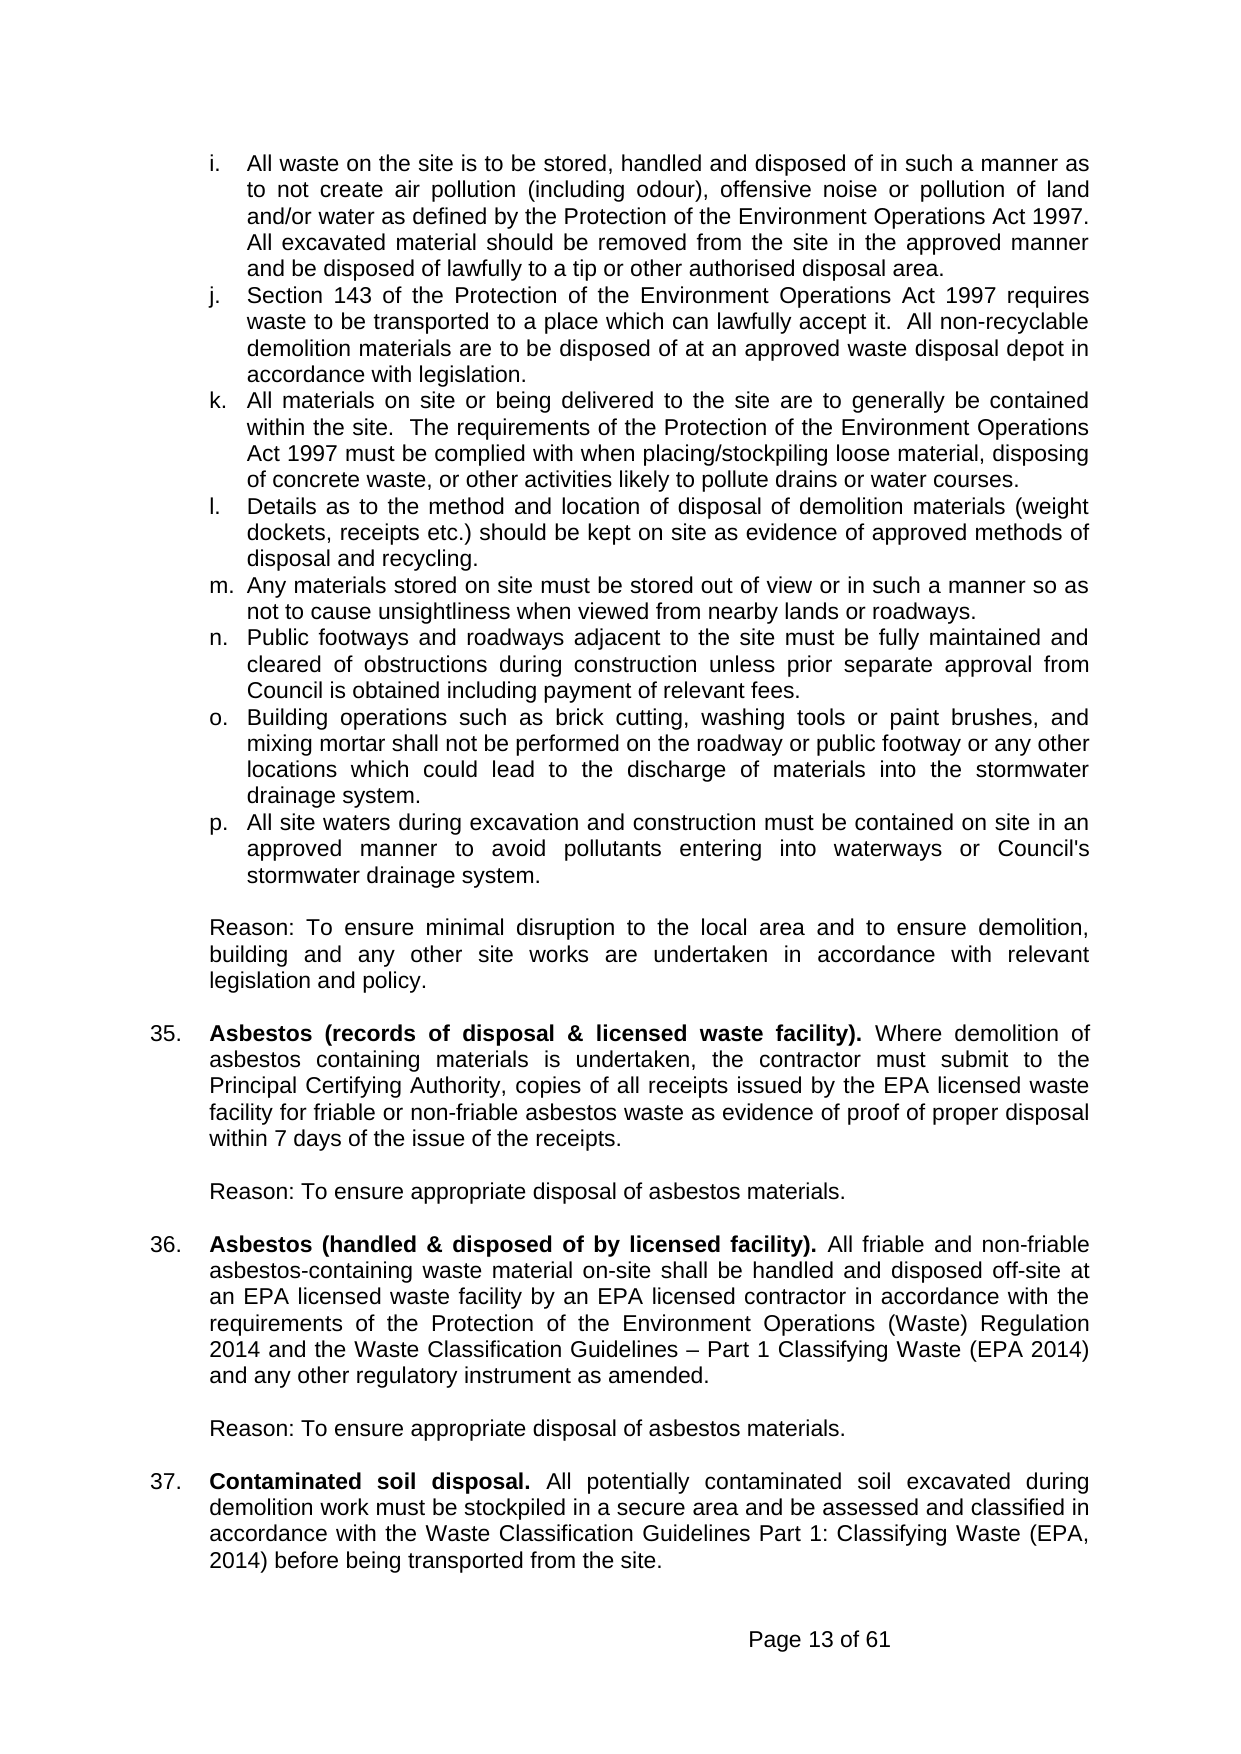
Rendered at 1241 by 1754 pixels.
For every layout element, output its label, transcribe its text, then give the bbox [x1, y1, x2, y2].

list Section 143 of the Protection of the Environment Operations Act 1997 requires waste to be transported to a place which can lawfully accept it. All non-recyclable demolition materials are to be disposed of at an approved waste disposal depot in accordance with legislation. [209, 282, 1090, 387]
list Any materials stored on site must be stored out of view or in such a manner so as not to cause unsightliness when viewed from nearby lands or roadways. [209, 572, 1090, 624]
text Reason: To ensure minimal disruption to the local area and to ensure demolition, building and any other site works are undertaken in accordance with relevant legislation and policy. [209, 914, 1090, 993]
list All waste on the site is to be stored, handled and disposed of in such a manner as to not create air pollution (including odour), offensive noise or pollution of land and/or water as defined by the Protection of the Environment Operations Act 1997. All excavated material should be removed from the site in the approved manner and be disposed of lawfully to a tip or other authorised disposal area. [209, 150, 1090, 282]
list Building operations such as brick cutting, washing tools or paint brushes, and mixing mortar shall not be performed on the roadway or public footway or any other locations which could lead to the discharge of materials into the stormwater drainage system. [209, 703, 1090, 809]
list Asbestos (records of disposal & licensed waste facility). Where demolition of asbestos containing materials is undertaken, the contractor must submit to the Principal Certifying Authority, copies of all receipts issued by the EPA licensed waste facility for friable or non-friable asbestos waste as evidence of proof of proper disposal within 7 days of the issue of the receipts. [150, 1020, 1090, 1151]
text Reason: To ensure appropriate disposal of asbestos materials. [150, 1415, 1090, 1441]
list Details as to the method and location of disposal of demolition materials (weight dockets, receipts etc.) should be kept on site as evidence of approved methods of disposal and recycling. [209, 493, 1090, 572]
list Asbestos (handled & disposed of by licensed facility). All friable and non-friable asbestos-containing waste material on-site shall be handled and disposed off-site at an EPA licensed waste facility by an EPA licensed contractor in accordance with the requirements of the Protection of the Environment Operations (Waste) Regulation 2014 and the Waste Classification Guidelines – Part 1 Classifying Waste (EPA 2014) and any other regulatory instrument as amended. [150, 1231, 1090, 1389]
list All site waters during excavation and construction must be contained on site in an approved manner to avoid pollutants entering into waterways or Council's stormwater drainage system. [209, 809, 1090, 888]
text Reason: To ensure appropriate disposal of asbestos materials. [150, 1178, 1090, 1204]
list Contaminated soil disposal. All potentially contaminated soil excavated during demolition work must be stockpiled in a secure area and be assessed and classified in accordance with the Waste Classification Guidelines Part 1: Classifying Waste (EPA, 2014) before being transported from the site. [150, 1468, 1090, 1573]
list Public footways and roadways adjacent to the site must be fully maintained and cleared of obstructions during construction unless prior separate approval from Council is obtained including payment of relevant fees. [209, 624, 1090, 703]
list All materials on site or being delivered to the site are to generally be contained within the site. The requirements of the Protection of the Environment Operations Act 1997 must be complied with when placing/stockpiling loose material, disposing of concrete waste, or other activities likely to pollute drains or water courses. [209, 387, 1090, 493]
